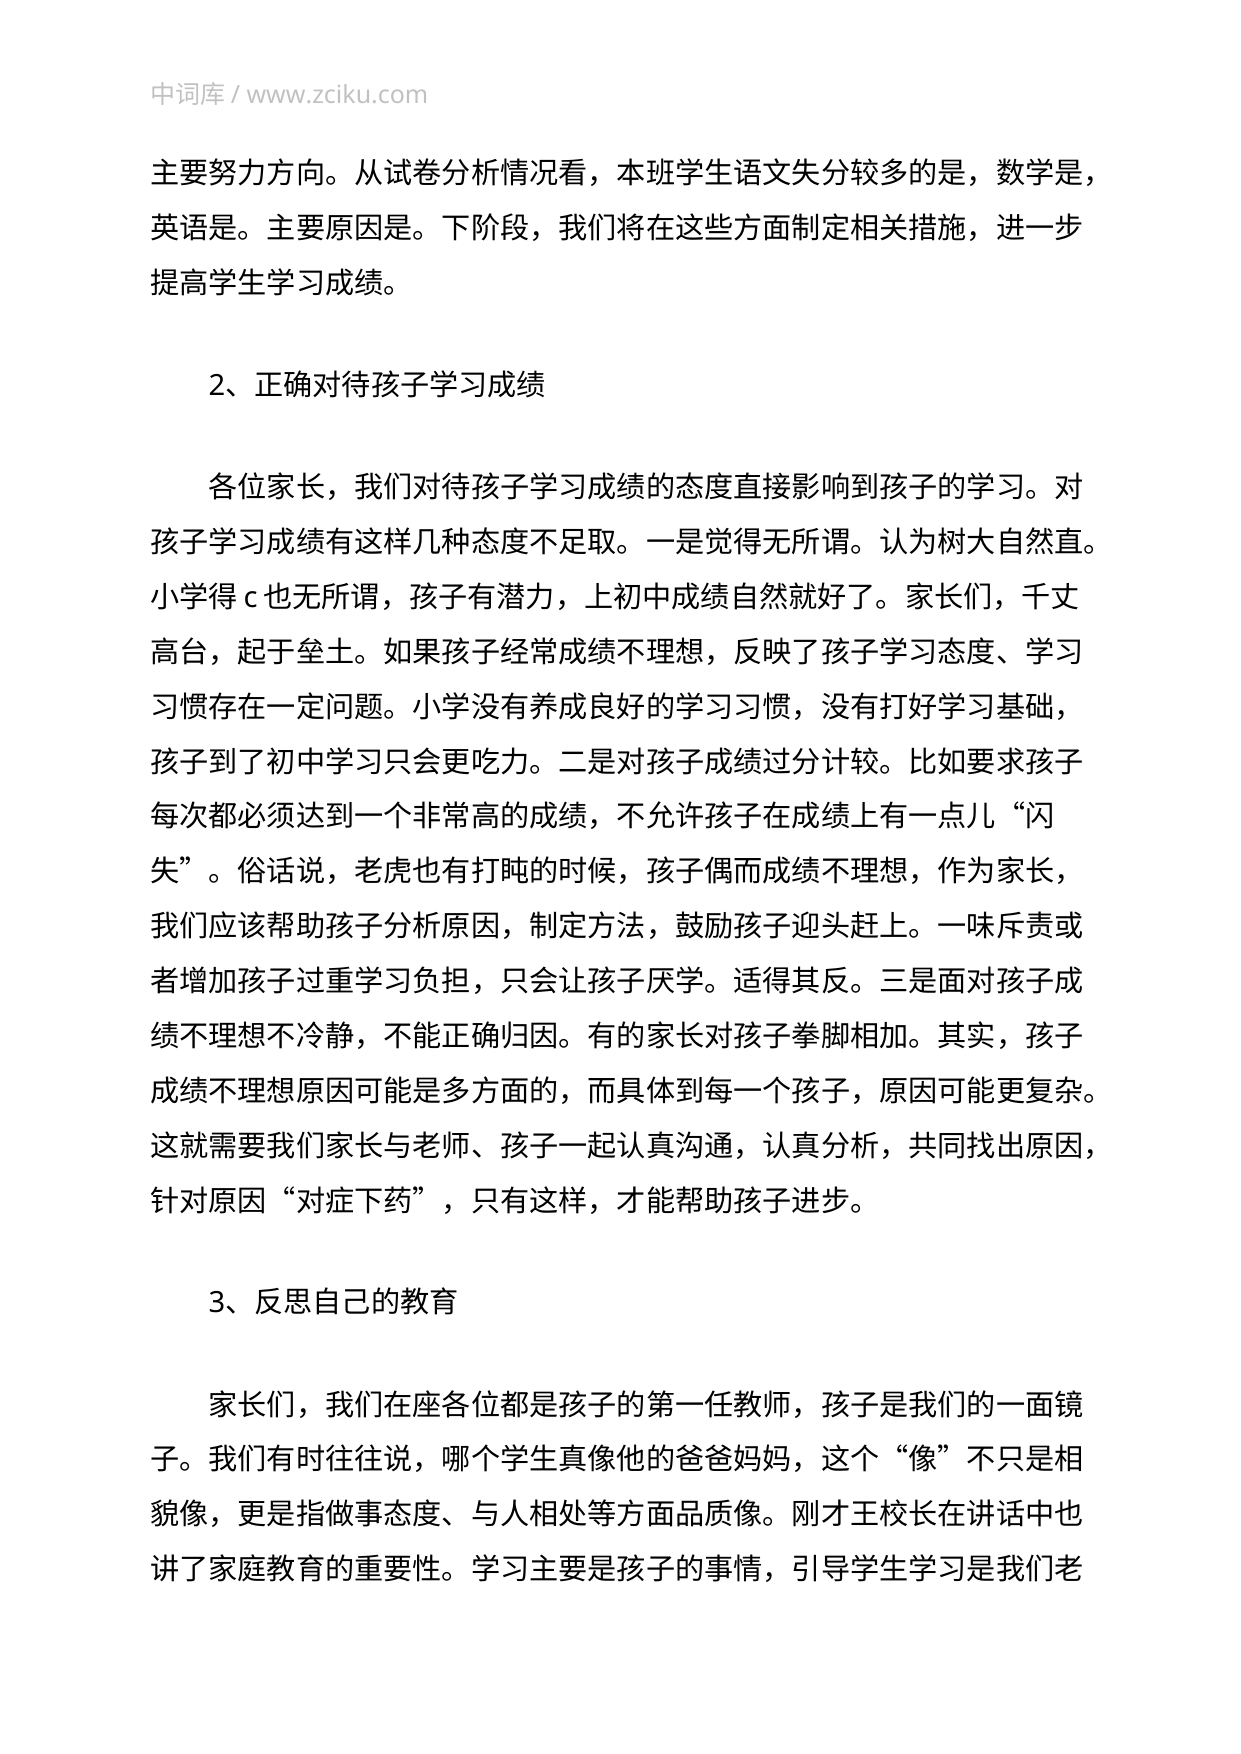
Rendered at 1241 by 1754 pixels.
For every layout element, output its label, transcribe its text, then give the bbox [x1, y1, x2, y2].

text 3、反思自己的教育 [150, 1279, 1090, 1321]
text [150, 150, 1090, 302]
text 2、正确对待孩子学习成绩 [150, 362, 1090, 404]
text 各位家长，我们对待孩子学习成绩的态度直接影响到孩子的学习。对孩子学习成绩有这样几种态度不足取。一是觉得无所谓。认为树大自然直。小学得c也无所谓，孩子有潜力，上初中成绩自然就好了。家长们，千丈高台，起于垒土。如果孩子经常成绩不理想，反映了孩子学习态度、学习习惯存在一定问题。小学没有养成良好的学习习惯，没有打好学习基础，孩子到了初中学习只会更吃力。二是对孩子成绩过分计较。比如要求孩子每次都必须达到一个非常高的成绩，不允许孩子在成绩上有一点儿“闪失”。俗话说，老虎也有打盹的时候，孩子偶而成绩不理想，作为家长，我们应该帮助孩子分析原因，制定方法，鼓励孩子迎头赶上。一味斥责或者增加孩子过重学习负担，只会让孩子厌学。适得其反。三是面对孩子成绩不理想不冷静，不能正确归因。有的家长对孩子拳脚相加。其实，孩子成绩不理想原因可能是多方面的，而具体到每一个孩子，原因可能更复杂。这就需要我们家长与老师、孩子一起认真沟通，认真分析，共同找出原因，针对原因“对症下药”，只有这样，才能帮助孩子进步。 [150, 463, 1090, 1219]
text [150, 1381, 1090, 1588]
